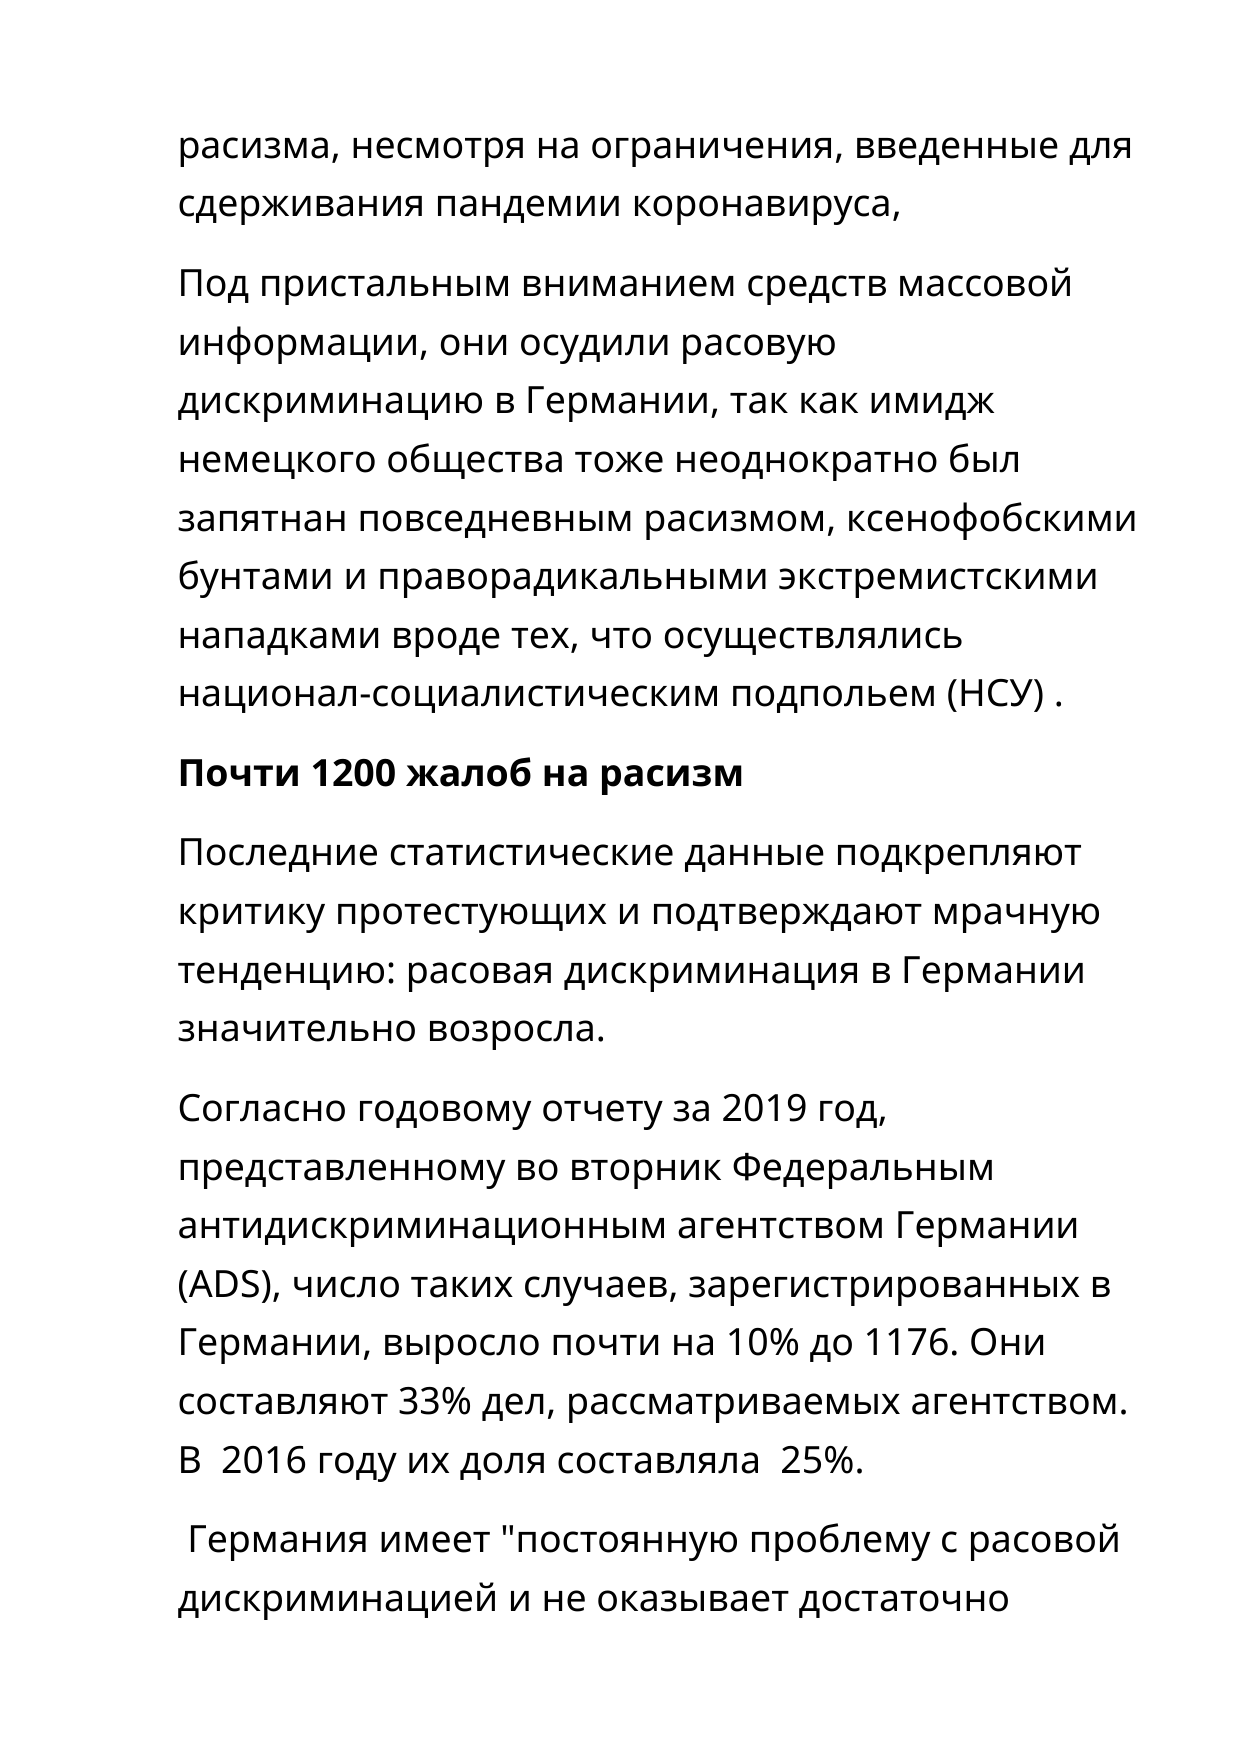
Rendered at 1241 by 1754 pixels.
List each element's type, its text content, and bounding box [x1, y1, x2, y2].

text Согласно годовому отчету за 2019 год, представленному во вторник Федеральным антидискриминационным агентством Германии (ADS), число таких случаев, зарегистрированных в Германии, выросло почти на 10% до 1176. Они составляют 33% дел, рассматриваемых агентством. В 2016 году их доля составляла 25%. [177, 1081, 1152, 1484]
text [177, 118, 1152, 228]
text Почти 1200 жалоб на расизм [177, 746, 1152, 797]
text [177, 1512, 1152, 1622]
text Под пристальным вниманием средств массовой информации, они осудили расовую дискриминацию в Германии, так как имидж немецкого общества тоже неоднократно был запятнан повседневным расизмом, ксенофобскими бунтами и праворадикальными экстремистскими нападками вроде тех, что осуществлялись национал-социалистическим подпольем (НСУ) . [177, 256, 1152, 718]
text Последние статистические данные подкрепляют критику протестующих и подтверждают мрачную тенденцию: расовая дискриминация в Германии значительно возросла. [177, 826, 1152, 1053]
